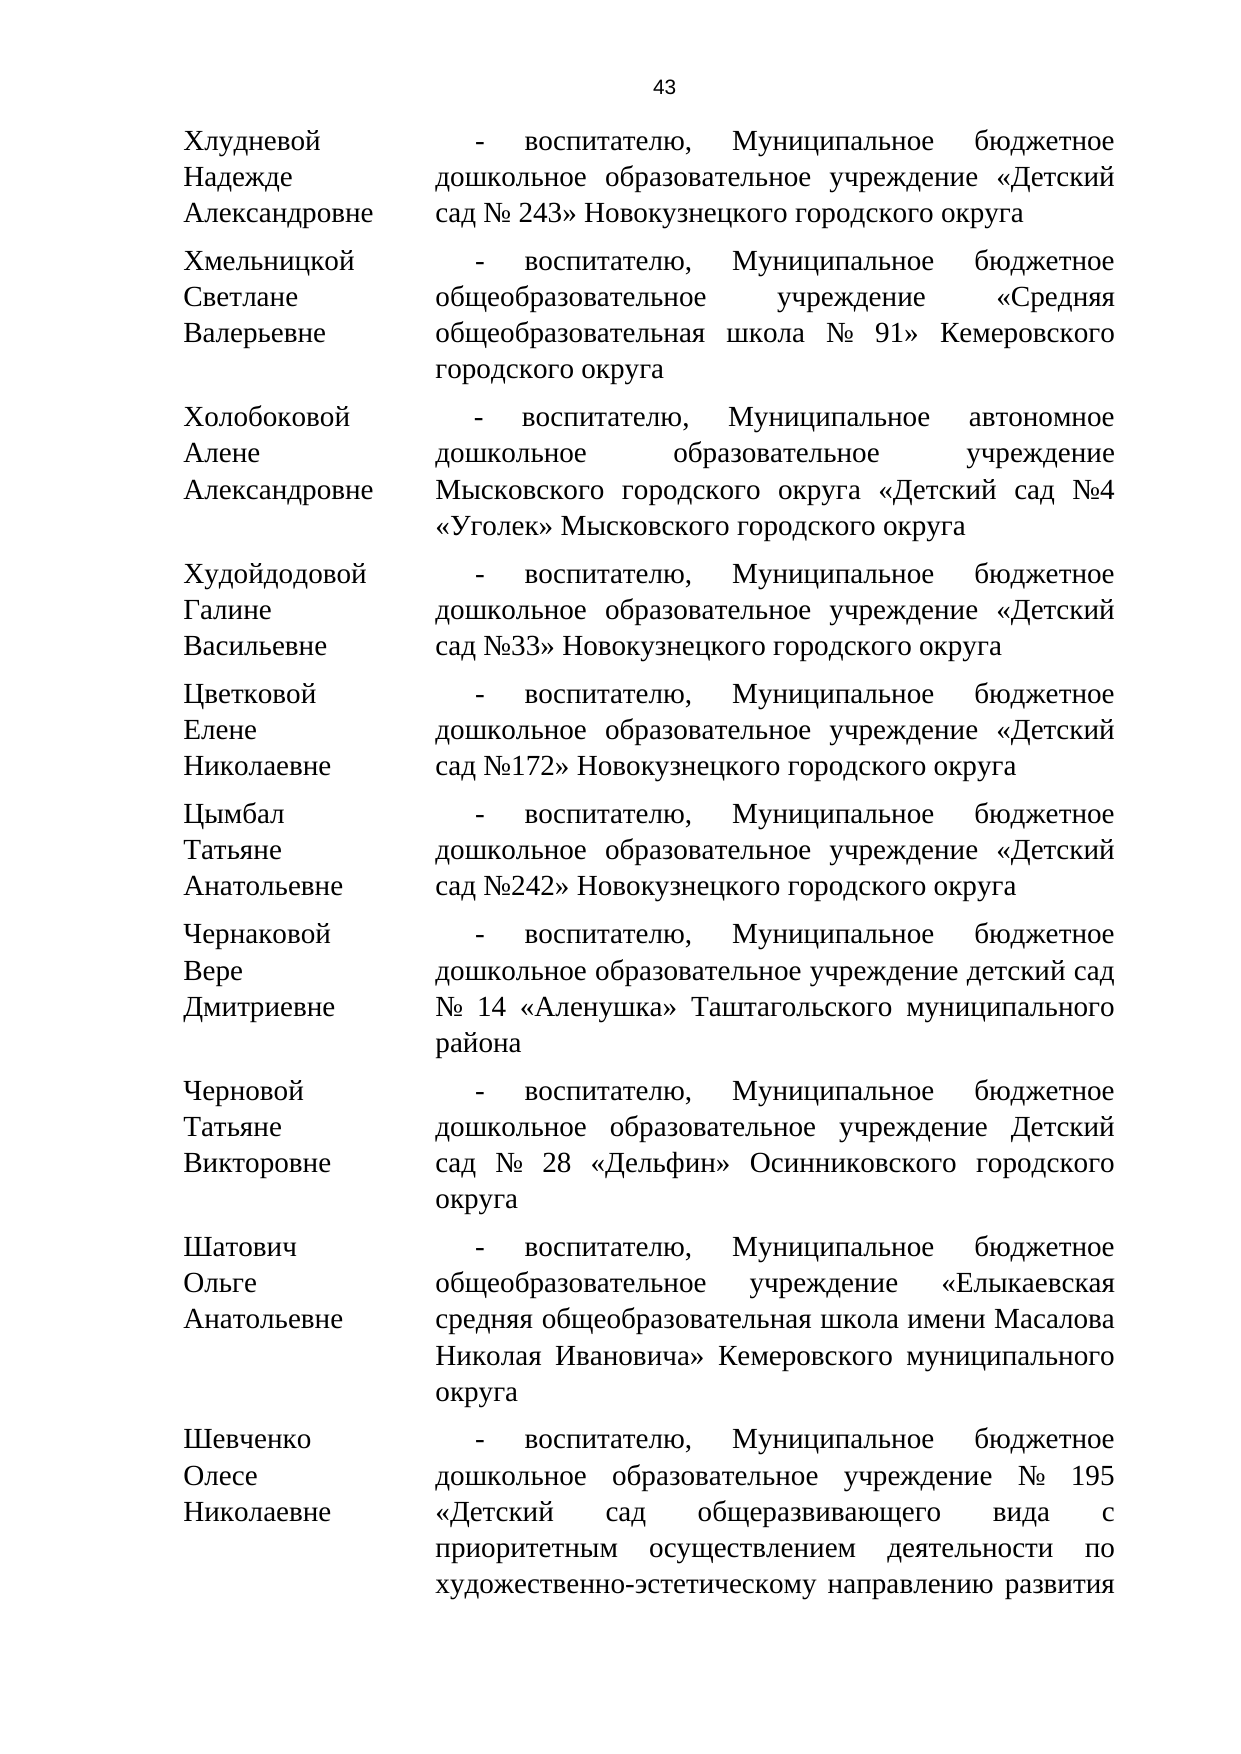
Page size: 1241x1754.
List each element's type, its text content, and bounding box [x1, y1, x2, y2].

table_cell Шатович Ольге Анатольевне [176, 1229, 428, 1422]
table_cell Холобоковой Алене Александровне [176, 400, 428, 556]
table_cell Черновой Татьяне Викторовне [176, 1073, 428, 1229]
table_cell - воспитателю, Муниципальное бюджетное дошкольное образовательное учреждение «Детский сад №172» Новокузнецкого городского округа [428, 676, 1122, 796]
table_cell - воспитателю, Муниципальное бюджетное общеобразовательное учреждение «Средняя общеобразовательная школа № 91» Кемеровского городского округа [428, 243, 1122, 399]
table_cell - воспитателю, Муниципальное автономное дошкольное образовательное учреждение Мысковского городского округа «Детский сад №4 «Уголек» Мысковского городского округа [428, 400, 1122, 556]
table_cell - воспитателю, Муниципальное бюджетное общеобразовательное учреждение «Елыкаевская средняя общеобразовательная школа имени Масалова Николая Ивановича» Кемеровского муниципального округа [428, 1229, 1122, 1422]
table_cell Цымбал Татьяне Анатольевне [176, 796, 428, 916]
table_cell Цветковой Елене Николаевне [176, 676, 428, 796]
table_cell - воспитателю, Муниципальное бюджетное дошкольное образовательное учреждение Детский сад № 28 «Дельфин» Осинниковского городского округа [428, 1073, 1122, 1229]
table_cell - воспитателю, Муниципальное бюджетное дошкольное образовательное учреждение «Детский сад №33» Новокузнецкого городского округа [428, 556, 1122, 676]
table_cell Хмельницкой Светлане Валерьевне [176, 243, 428, 399]
table_cell - воспитателю, Муниципальное бюджетное дошкольное образовательное учреждение «Детский сад №242» Новокузнецкого городского округа [428, 796, 1122, 916]
table_cell - воспитателю, Муниципальное бюджетное дошкольное образовательное учреждение «Детский сад № 243» Новокузнецкого городского округа [428, 123, 1122, 243]
table_cell - воспитателю, Муниципальное бюджетное дошкольное образовательное учреждение детский сад № 14 «Аленушка» Таштагольского муниципального района [428, 916, 1122, 1073]
table_cell Чернаковой Вере Дмитриевне [176, 916, 428, 1073]
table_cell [428, 1422, 1122, 1600]
table_cell Худойдодовой Галине Васильевне [176, 556, 428, 676]
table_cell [176, 1422, 428, 1600]
table_cell Хлудневой Надежде Александровне [176, 123, 428, 243]
